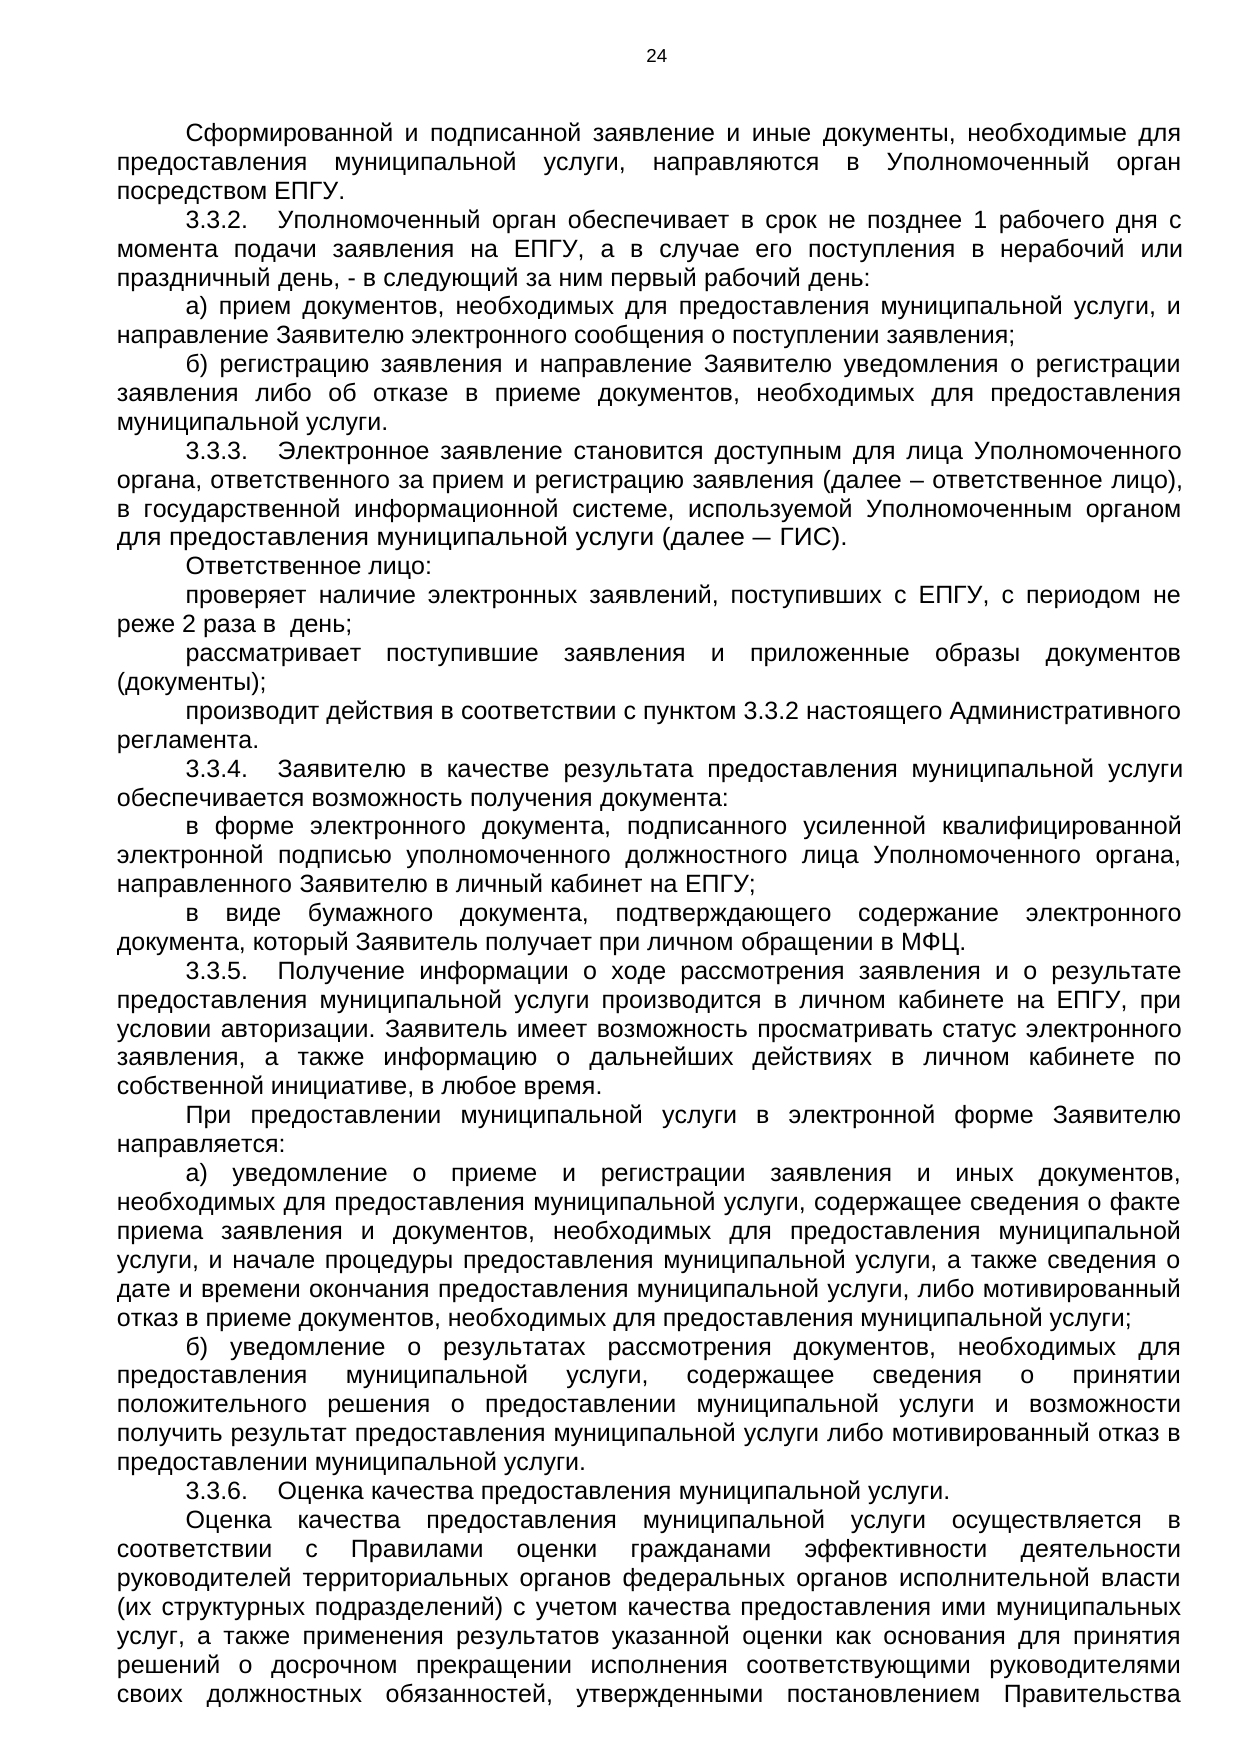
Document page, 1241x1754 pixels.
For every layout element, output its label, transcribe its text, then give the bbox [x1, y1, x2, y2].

text Сформированной и подписанной заявление и иные документы, необходимые для предоставления муниципальной услуги, направляются в Уполномоченный орган посредством ЕПГУ. [117, 118, 1182, 205]
text проверяет наличие электронных заявлений, поступивших с ЕПГУ, с периодом не реже 2 раза в день; [117, 580, 1182, 638]
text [117, 1505, 1182, 1707]
text производит действия в соответствии с пунктом 3.3.2 настоящего Административного регламента. [117, 696, 1182, 753]
text б) регистрацию заявления и направление Заявителю уведомления о регистрации заявления либо об отказе в приеме документов, необходимых для предоставления муниципальной услуги. [117, 349, 1182, 436]
text При предоставлении муниципальной услуги в электронной форме Заявителю направляется: [117, 1100, 1182, 1157]
list Оценка качества предоставления муниципальной услуги. [117, 1476, 1183, 1505]
text б) уведомление о результатах рассмотрения документов, необходимых для предоставления муниципальной услуги, содержащее сведения о принятии положительного решения о предоставлении муниципальной услуги и возможности получить результат предоставления муниципальной услуги либо мотивированный отказ в предоставлении муниципальной услуги. [117, 1331, 1182, 1476]
list Электронное заявление становится доступным для лица Уполномоченного органа, ответственного за прием и регистрацию заявления (далее – ответственное лицо), в государственной информационной системе, используемой Уполномоченным органом для предоставления муниципальной услуги (далее – ГИС). [117, 436, 1183, 551]
text в виде бумажного документа, подтверждающего содержание электронного документа, который Заявитель получает при личном обращении в МФЦ. [117, 898, 1182, 956]
list Уполномоченный орган обеспечивает в срок не позднее 1 рабочего дня с момента подачи заявления на ЕПГУ, а в случае его поступления в нерабочий или праздничный день, - в следующий за ним первый рабочий день: [117, 205, 1183, 291]
text а) уведомление о приеме и регистрации заявления и иных документов, необходимых для предоставления муниципальной услуги, содержащее сведения о факте приема заявления и документов, необходимых для предоставления муниципальной услуги, и начале процедуры предоставления муниципальной услуги, а также сведения о дате и времени окончания предоставления муниципальной услуги, либо мотивированный отказ в приеме документов, необходимых для предоставления муниципальной услуги; [117, 1158, 1182, 1331]
list Заявителю в качестве результата предоставления муниципальной услуги обеспечивается возможность получения документа: [117, 754, 1183, 811]
text Ответственное лицо: [117, 551, 1182, 580]
text рассматривает поступившие заявления и приложенные образы документов (документы); [117, 638, 1182, 696]
text а) прием документов, необходимых для предоставления муниципальной услуги, и направление Заявителю электронного сообщения о поступлении заявления; [117, 291, 1182, 349]
list Получение информации о ходе рассмотрения заявления и о результате предоставления муниципальной услуги производится в личном кабинете на ЕПГУ, при условии авторизации. Заявитель имеет возможность просматривать статус электронного заявления, а также информацию о дальнейших действиях в личном кабинете по собственной инициативе, в любое время. [117, 956, 1183, 1100]
text в форме электронного документа, подписанного усиленной квалифицированной электронной подписью уполномоченного должностного лица Уполномоченного органа, направленного Заявителю в личный кабинет на ЕПГУ; [117, 811, 1182, 898]
